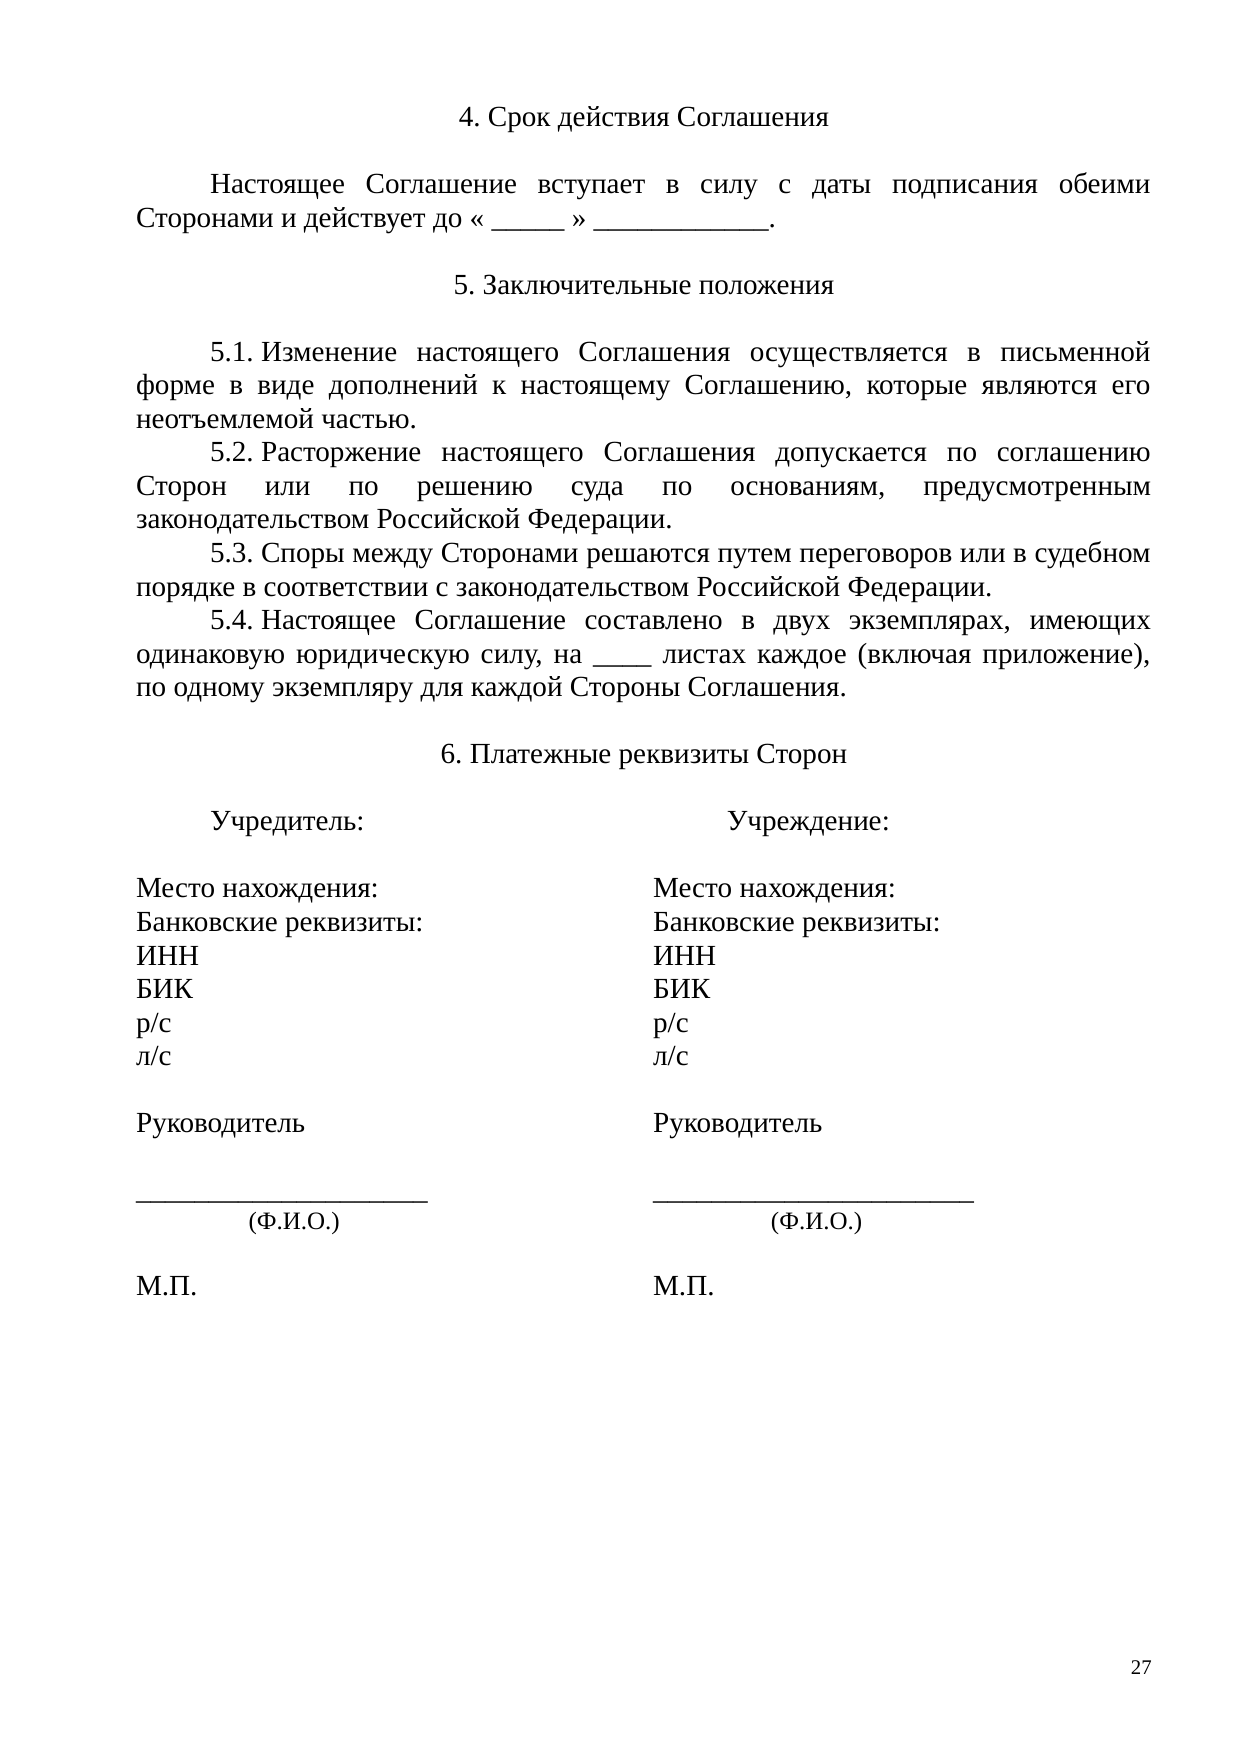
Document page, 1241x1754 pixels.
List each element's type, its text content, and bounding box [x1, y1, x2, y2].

text ИНН ИНН [136, 938, 1152, 971]
text Руководитель Руководитель [136, 1105, 1152, 1139]
text 6. Платежные реквизиты Сторон [136, 736, 1152, 770]
text ____________________ ______________________ [136, 1172, 1152, 1206]
text 5.2. Расторжение настоящего Соглашения допускается по соглашению Сторон или по решению суда по основаниям, предусмотренным законодательством Российской Федерации. [136, 434, 1152, 535]
text (Ф.И.О.) (Ф.И.О.) [136, 1206, 1152, 1235]
text Настоящее Соглашение вступает в силу с даты подписания обеими Сторонами и действует до « _____ » ____________. [136, 166, 1152, 233]
text 5. Заключительные положения [136, 267, 1152, 300]
text Место нахождения: Место нахождения: [136, 871, 1152, 904]
text 5.4. Настоящее Соглашение составлено в двух экземплярах, имеющих одинаковую юридическую силу, на ____ листах каждое (включая приложение), по одному экземпляру для каждой Стороны Соглашения. [136, 602, 1152, 703]
text 4. Срок действия Соглашения [136, 99, 1152, 133]
text 5.1. Изменение настоящего Соглашения осуществляется в письменной форме в виде дополнений к настоящему Соглашению, которые являются его неотъемлемой частью. [136, 334, 1152, 434]
text БИК БИК [136, 971, 1152, 1005]
text р/с р/с [136, 1005, 1152, 1038]
text л/с л/с [136, 1038, 1152, 1072]
text 5.3. Споры между Сторонами решаются путем переговоров или в судебном порядке в соответствии с законодательством Российской Федерации. [136, 535, 1152, 602]
text Учредитель: Учреждение: [136, 803, 1152, 837]
text Банковские реквизиты: Банковские реквизиты: [136, 904, 1152, 938]
text М.П. М.П. [136, 1268, 1152, 1302]
